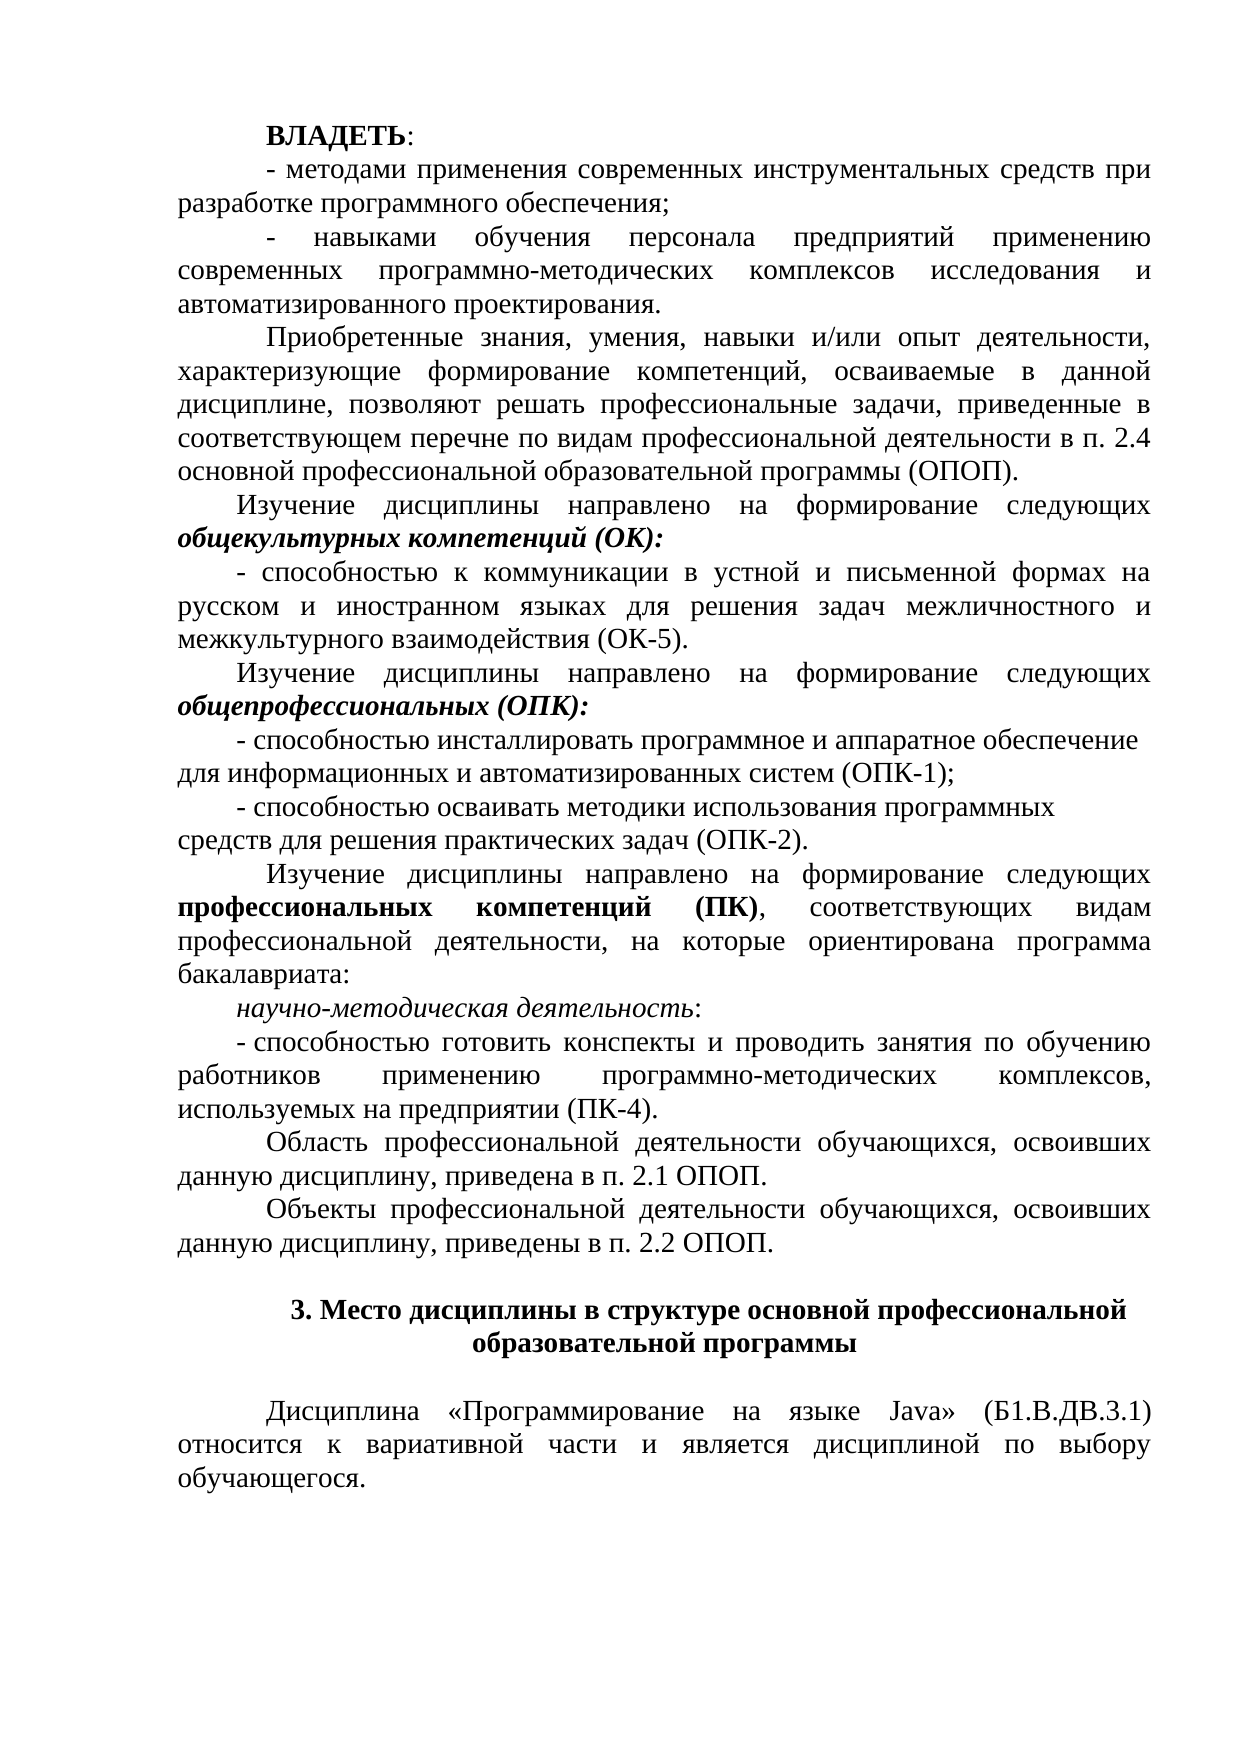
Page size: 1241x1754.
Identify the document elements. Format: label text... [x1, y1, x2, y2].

text - методами применения современных инструментальных средств при разработке программного обеспечения; [177, 152, 1152, 219]
text - способностью готовить конспекты и проводить занятия по обучению работников применению программно-методических комплексов, используемых на предприятии (ПК-4). [177, 1024, 1152, 1124]
text - способностью осваивать методики использования программных средств для решения практических задач (ОПК-2). [177, 789, 1152, 856]
text Изучение дисциплины направлено на формирование следующих профессиональных компетенций (ПК), соответствующих видам профессиональной деятельности, на которые ориентирована программа бакалавриата: [177, 856, 1152, 990]
text - способностью к коммуникации в устной и письменной формах на русском и иностранном языках для решения задач межличностного и межкультурного взаимодействия (ОК-5). [177, 554, 1152, 655]
text Объекты профессиональной деятельности обучающихся, освоивших данную дисциплину, приведены в п. 2.2 ОПОП. [177, 1191, 1152, 1258]
text Дисциплина «Программирование на языке Java» (Б1.В.ДВ.3.1) относится к вариативной части и является дисциплиной по выбору обучающегося. [177, 1393, 1152, 1493]
text - навыками обучения персонала предприятий применению современных программно-методических комплексов исследования и автоматизированного проектирования. [177, 219, 1152, 319]
text Изучение дисциплины направлено на формирование следующих общепрофессиональных (ОПК): [177, 655, 1152, 722]
text научно-методическая деятельность: [177, 990, 1152, 1024]
text Изучение дисциплины направлено на формирование следующих общекультурных компетенций (ОК): [177, 487, 1152, 554]
text 3. Место дисциплины в структуре основной профессиональной образовательной программы [177, 1292, 1152, 1359]
text ВЛАДЕТЬ: [177, 118, 1152, 152]
text Приобретенные знания, умения, навыки и/или опыт деятельности, характеризующие формирование компетенций, осваиваемые в данной дисциплине, позволяют решать профессиональные задачи, приведенные в соответствующем перечне по видам профессиональной деятельности в п. 2.4 основной профессиональной образовательной программы (ОПОП). [177, 319, 1152, 487]
text - способностью инсталлировать программное и аппаратное обеспечение для информационных и автоматизированных систем (ОПК-1); [177, 722, 1152, 789]
text Область профессиональной деятельности обучающихся, освоивших данную дисциплину, приведена в п. 2.1 ОПОП. [177, 1124, 1152, 1191]
